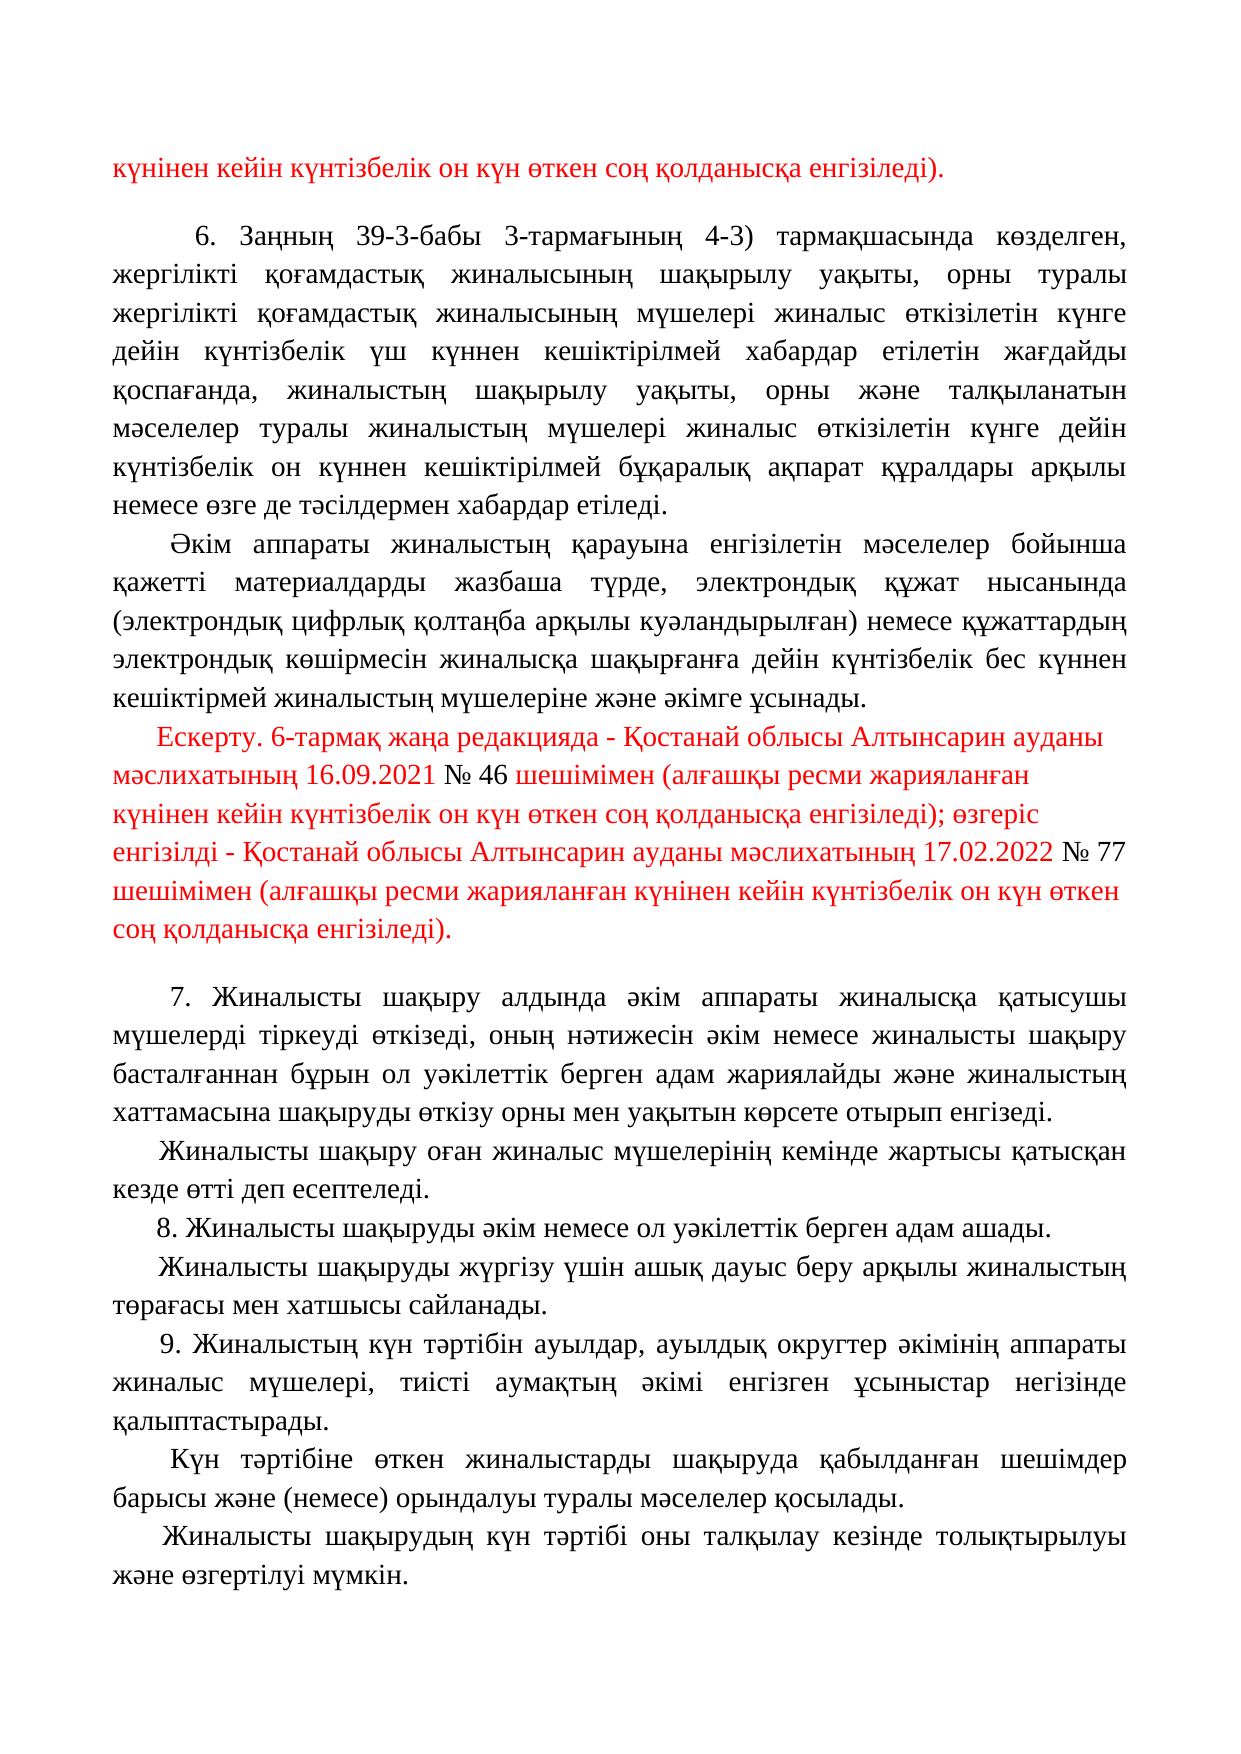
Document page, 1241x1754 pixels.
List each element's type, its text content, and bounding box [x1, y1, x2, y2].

text Жиналысты шақырудың күн тәртібі оны талқылау кезінде толықтырылуы және өзгертілуі мүмкін. [112, 1518, 1128, 1591]
text 8. Жиналысты шақыруды әкім немесе ол уәкілеттік берген адам ашады. [112, 1210, 1128, 1244]
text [112, 150, 1128, 214]
text 6. Заңның 39-3-бабы 3-тармағының 4-3) тармақшасында көзделген, жергілікті қоғамдастық жиналысының шақырылу уақыты, орны туралы жергілікті қоғамдастық жиналысының мүшелері жиналыс өткізілетін күнге дейін күнтізбелік үш күннен кешіктірілмей хабардар етілетін жағдайды қоспағанда, жиналыстың шақырылу уақыты, орны және талқыланатын мәселелер туралы жиналыстың мүшелері жиналыс өткізілетін күнге дейін күнтізбелік он күннен кешіктірілмей бұқаралық ақпарат құралдары арқылы немесе өзге де тәсілдермен хабардар етіледі. [112, 218, 1128, 521]
text Күн тәртібіне өткен жиналыстарды шақыруда қабылданған шешімдер барысы және (немесе) орындалуы туралы мәселелер қосылады. [112, 1441, 1128, 1513]
text 7. Жиналысты шақыру алдында әкім аппараты жиналысқа қатысушы мүшелерді тіркеуді өткізеді, оның нәтижесін әкім немесе жиналысты шақыру басталғаннан бұрын ол уәкілеттік берген адам жариялайды және жиналыстың хаттамасына шақыруды өткізу орны мен уақытын көрсете отырып енгізеді. [112, 979, 1128, 1128]
text Жиналысты шақыруды жүргізу үшін ашық дауыс беру арқылы жиналыстың төрағасы мен хатшысы сайланады. [112, 1249, 1128, 1321]
text Жиналысты шақыру оған жиналыс мүшелерінің кемiнде жартысы қатысқан кезде өтті деп есептеледі. [112, 1133, 1128, 1205]
text Әкім аппараты жиналыстың қарауына енгізілетін мәселелер бойынша қажетті материалдарды жазбаша түрде, электрондық құжат нысанында (электрондық цифрлық қолтаңба арқылы куәландырылған) немесе құжаттардың электрондық көшірмесін жиналысқа шақырғанға дейін күнтізбелік бес күннен кешіктірмей жиналыстың мүшелеріне және әкімге ұсынады. [112, 526, 1128, 714]
text Ескерту. 6-тармақ жаңа редакцияда - Қостанай облысы Алтынсарин ауданы мәслихатының 16.09.2021 № 46 шешімімен (алғашқы ресми жарияланған күнінен кейін күнтізбелік он күн өткен соң қолданысқа енгізіледі); өзгеріс енгізілді - Қостанай облысы Алтынсарин ауданы мәслихатының 17.02.2022 № 77 шешімімен (алғашқы ресми жарияланған күнінен кейін күнтізбелік он күн өткен соң қолданысқа енгізіледі). [112, 719, 1128, 975]
text 9. Жиналыстың күн тәртібін ауылдар, ауылдық округтер әкімінің аппараты жиналыс мүшелері, тиісті аумақтың әкімі енгізген ұсыныстар негізінде қалыптастырады. [112, 1326, 1128, 1436]
